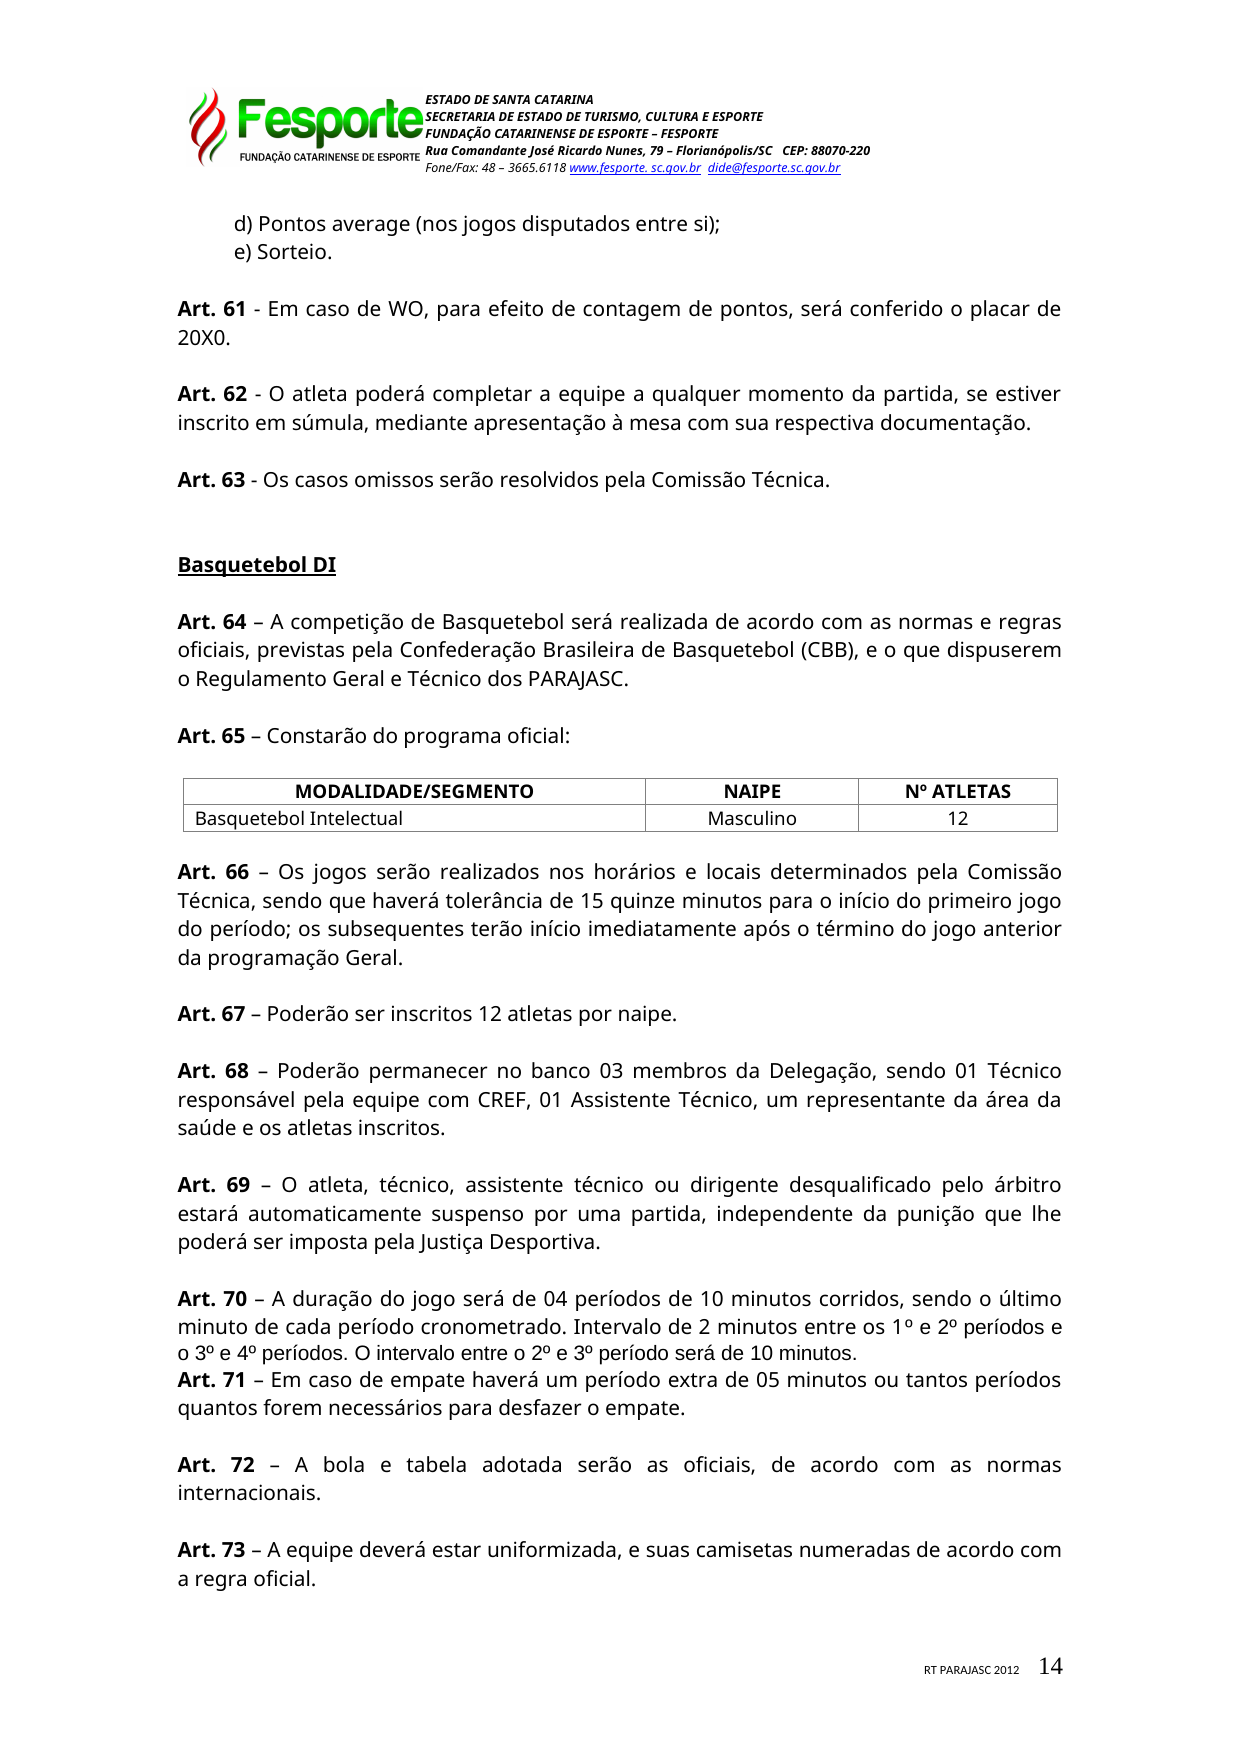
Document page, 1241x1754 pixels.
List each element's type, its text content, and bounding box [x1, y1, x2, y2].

table_header NAIPE [646, 779, 858, 804]
text Art. 73 – A equipe deverá estar uniformizada, e suas camisetas numeradas de acordo com a regra oficial. [177, 1535, 1063, 1592]
text Basquetebol DI [177, 550, 1063, 579]
table_cell Masculino [646, 805, 858, 831]
table_cell Basquetebol Intelectual [184, 805, 645, 831]
text d) Pontos average (nos jogos disputados entre si); [233, 209, 1063, 237]
text Art. 69 – O atleta, técnico, assistente técnico ou dirigente desqualificado pelo árbitro estará automaticamente suspenso por uma partida, independente da punição que lhe poderá ser imposta pela Justiça Desportiva. [177, 1170, 1063, 1256]
text Art. 66 – Os jogos serão realizados nos horários e locais determinados pela Comissão Técnica, sendo que haverá tolerância de 15 quinze minutos para o início do primeiro jogo do período; os subsequentes terão início imediatamente após o término do jogo anterior da programação Geral. [177, 857, 1063, 971]
text Art. 68 – Poderão permanecer no banco 03 membros da Delegação, sendo 01 Técnico responsável pela equipe com CREF, 01 Assistente Técnico, um representante da área da saúde e os atletas inscritos. [177, 1056, 1063, 1142]
table_header MODALIDADE/SEGMENTO [184, 779, 645, 804]
table_header Nº ATLETAS [859, 779, 1057, 804]
text e) Sorteio. [233, 237, 1063, 266]
table_cell 12 [859, 805, 1057, 831]
picture [186, 87, 424, 167]
text Art. 71 – Em caso de empate haverá um período extra de 05 minutos ou tantos períodos quantos forem necessários para desfazer o empate. [177, 1365, 1063, 1422]
text Art. 70 – A duração do jogo será de 04 períodos de 10 minutos corridos, sendo o último minuto de cada período cronometrado. Intervalo de 2 minutos entre os 1º e 2º períodos e o 3º e 4º períodos. O intervalo entre o 2º e 3º período será de 10 minutos. [177, 1284, 1063, 1365]
text Art. 61 - Em caso de WO, para efeito de contagem de pontos, será conferido o placar de 20X0. [177, 294, 1063, 351]
text Art. 72 – A bola e tabela adotada serão as oficiais, de acordo com as normas internacionais. [177, 1450, 1063, 1507]
text Art. 64 – A competição de Basquetebol será realizada de acordo com as normas e regras oficiais, previstas pela Confederação Brasileira de Basquetebol (CBB), e o que dispuserem o Regulamento Geral e Técnico dos PARAJASC. [177, 607, 1063, 692]
text Art. 62 - O atleta poderá completar a equipe a qualquer momento da partida, se estiver inscrito em súmula, mediante apresentação à mesa com sua respectiva documentação. [177, 379, 1063, 436]
text Art. 67 – Poderão ser inscritos 12 atletas por naipe. [177, 999, 1063, 1028]
text Art. 65 – Constarão do programa oficial: [177, 721, 1063, 749]
text Art. 63 - Os casos omissos serão resolvidos pela Comissão Técnica. [177, 465, 1063, 493]
